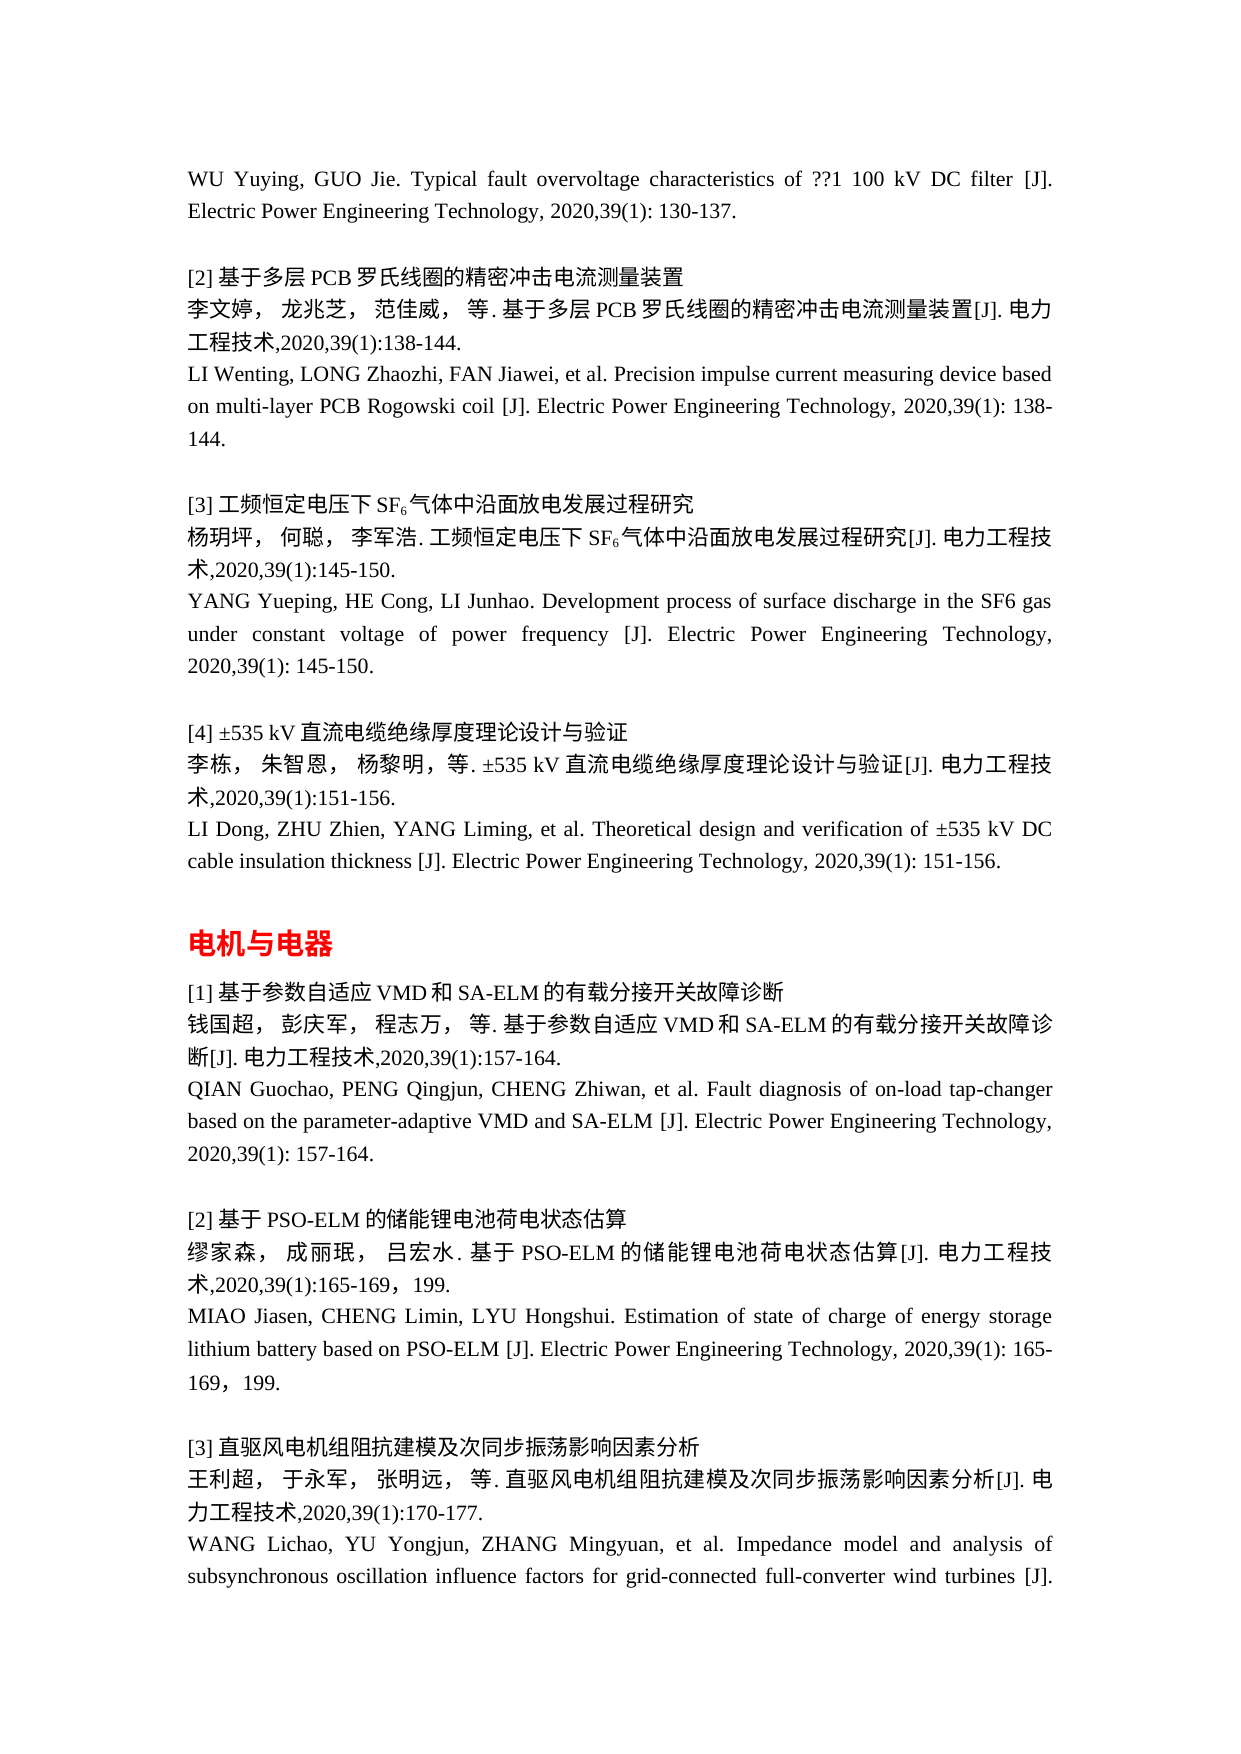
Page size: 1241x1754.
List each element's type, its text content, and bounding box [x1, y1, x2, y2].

text [4] ±535 kV直流电缆绝缘厚度理论设计与验证 [187, 714, 1053, 747]
text WU Yuying, GUO Jie. Typical fault overvoltage characteristics of ??1 100 kV DC filter [J]. Electric Power Engineering Technology, 2020,39(1): 130-137. [187, 162, 1053, 227]
text LI Wenting, LONG Zhaozhi, FAN Jiawei, et al. Precision impulse current measuring device based on multi-layer PCB Rogowski coil [J]. Electric Power Engineering Technology, 2020,39(1): 138-144. [187, 357, 1053, 454]
text [3] 直驱风电机组阻抗建模及次同步振荡影响因素分析 [187, 1429, 1053, 1462]
text 电机与电器 [187, 909, 1053, 974]
text 王利超， 于永军， 张明远， 等. 直驱风电机组阻抗建模及次同步振荡影响因素分析[J]. 电力工程技术,2020,39(1):170-177. [187, 1462, 1053, 1527]
text [2] 基于PSO-ELM的储能锂电池荷电状态估算 [187, 1202, 1053, 1234]
text [1] 基于参数自适应VMD和SA-ELM的有载分接开关故障诊断 [187, 974, 1053, 1007]
text YANG Yueping, HE Cong, LI Junhao. Development process of surface discharge in the SF6 gas under constant voltage of power frequency [J]. Electric Power Engineering Technology, 2020,39(1): 145-150. [187, 584, 1053, 682]
text [3] 工频恒定电压下SF6气体中沿面放电发展过程研究 [187, 487, 1053, 519]
text MIAO Jiasen, CHENG Limin, LYU Hongshui. Estimation of state of charge of energy storage lithium battery based on PSO-ELM [J]. Electric Power Engineering Technology, 2020,39(1): 165-169，199. [187, 1299, 1053, 1397]
text 李文婷， 龙兆芝， 范佳威， 等. 基于多层PCB罗氏线圈的精密冲击电流测量装置[J]. 电力工程技术,2020,39(1):138-144. [187, 292, 1053, 357]
text [2] 基于多层PCB罗氏线圈的精密冲击电流测量装置 [187, 259, 1053, 292]
text 李栋， 朱智恩， 杨黎明，等. ±535 kV直流电缆绝缘厚度理论设计与验证[J]. 电力工程技术,2020,39(1):151-156. [187, 747, 1053, 812]
text LI Dong, ZHU Zhien, YANG Liming, et al. Theoretical design and verification of ±535 kV DC cable insulation thickness [J]. Electric Power Engineering Technology, 2020,39(1): 151-156. [187, 812, 1053, 877]
text QIAN Guochao, PENG Qingjun, CHENG Zhiwan, et al. Fault diagnosis of on-load tap-changer based on the parameter-adaptive VMD and SA-ELM [J]. Electric Power Engineering Technology, 2020,39(1): 157-164. [187, 1072, 1053, 1169]
text 钱国超， 彭庆军， 程志万， 等. 基于参数自适应VMD和SA-ELM的有载分接开关故障诊断[J]. 电力工程技术,2020,39(1):157-164. [187, 1007, 1053, 1072]
text 缪家森， 成丽珉， 吕宏水. 基于PSO-ELM的储能锂电池荷电状态估算[J]. 电力工程技术,2020,39(1):165-169，199. [187, 1234, 1053, 1299]
text 杨玥坪， 何聪， 李军浩. 工频恒定电压下SF6气体中沿面放电发展过程研究[J]. 电力工程技术,2020,39(1):145-150. [187, 519, 1053, 584]
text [187, 1527, 1053, 1592]
